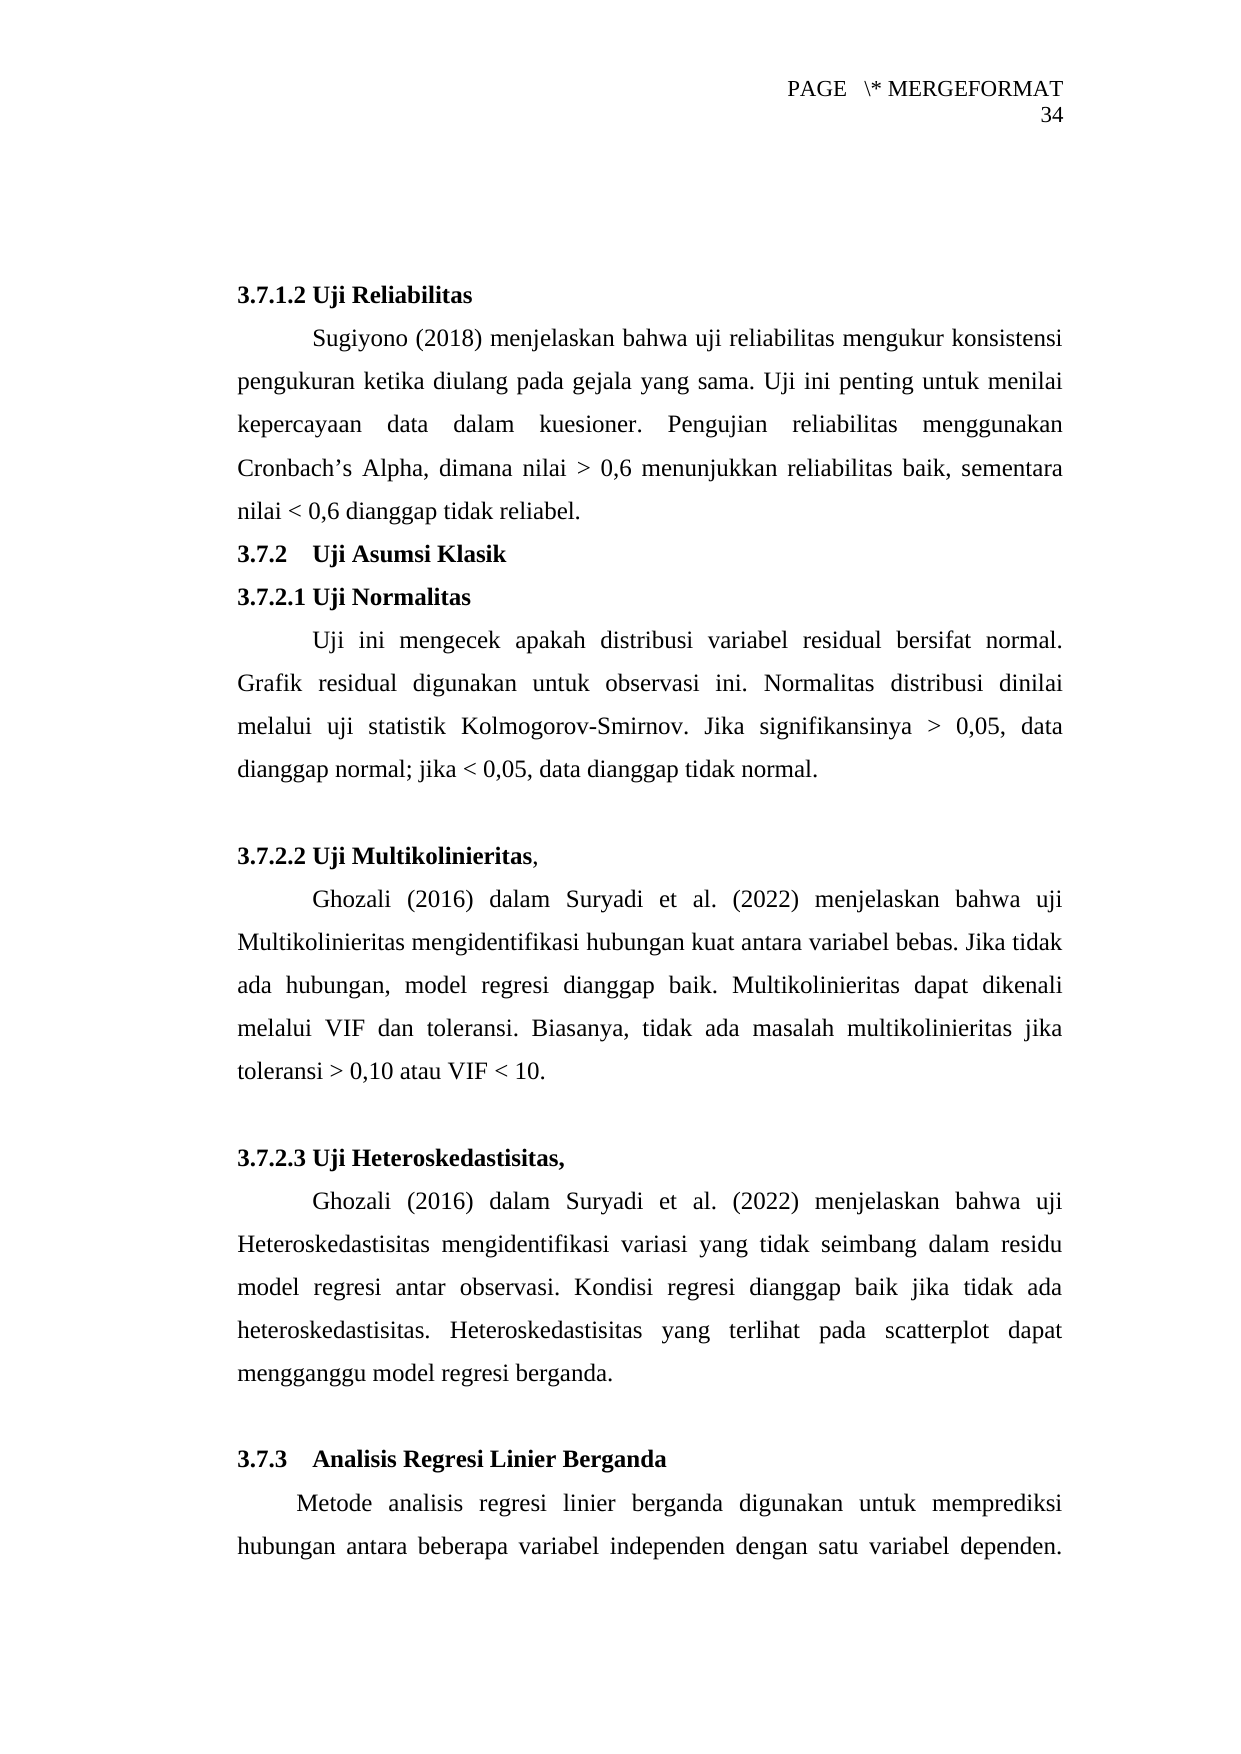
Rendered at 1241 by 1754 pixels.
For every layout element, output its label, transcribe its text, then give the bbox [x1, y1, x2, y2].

list Uji Heteroskedastisitas, [237, 1143, 1063, 1171]
list Uji Reliabilitas [237, 280, 1063, 309]
text Sugiyono (2018) menjelaskan bahwa uji reliabilitas mengukur konsistensi pengukuran ketika diulang pada gejala yang sama. Uji ini penting untuk menilai kepercayaan data dalam kuesioner. Pengujian reliabilitas menggunakan Cronbach’s Alpha, dimana nilai > 0,6 menunjukkan reliabilitas baik, sementara nilai < 0,6 dianggap tidak reliabel. [237, 323, 1063, 524]
text Ghozali (2016) dalam Suryadi et al. (2022) menjelaskan bahwa uji Heteroskedastisitas mengidentifikasi variasi yang tidak seimbang dalam residu model regresi antar observasi. Kondisi regresi dianggap baik jika tidak ada heteroskedastisitas. Heteroskedastisitas yang terlihat pada scatterplot dapat mengganggu model regresi berganda. [237, 1186, 1063, 1387]
list Uji Multikolinieritas, [237, 841, 1063, 869]
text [237, 1488, 1063, 1559]
subtitle Uji Asumsi Klasik [237, 539, 1063, 568]
subtitle Analisis Regresi Linier Berganda [237, 1444, 1063, 1473]
list Uji Normalitas [237, 582, 1063, 611]
text Uji ini mengecek apakah distribusi variabel residual bersifat normal. Grafik residual digunakan untuk observasi ini. Normalitas distribusi dinilai melalui uji statistik Kolmogorov-Smirnov. Jika signifikansinya > 0,05, data dianggap normal; jika < 0,05, data dianggap tidak normal. [237, 625, 1063, 783]
text Ghozali (2016) dalam Suryadi et al. (2022) menjelaskan bahwa uji Multikolinieritas mengidentifikasi hubungan kuat antara variabel bebas. Jika tidak ada hubungan, model regresi dianggap baik. Multikolinieritas dapat dikenali melalui VIF dan toleransi. Biasanya, tidak ada masalah multikolinieritas jika toleransi > 0,10 atau VIF < 10. [237, 884, 1063, 1085]
